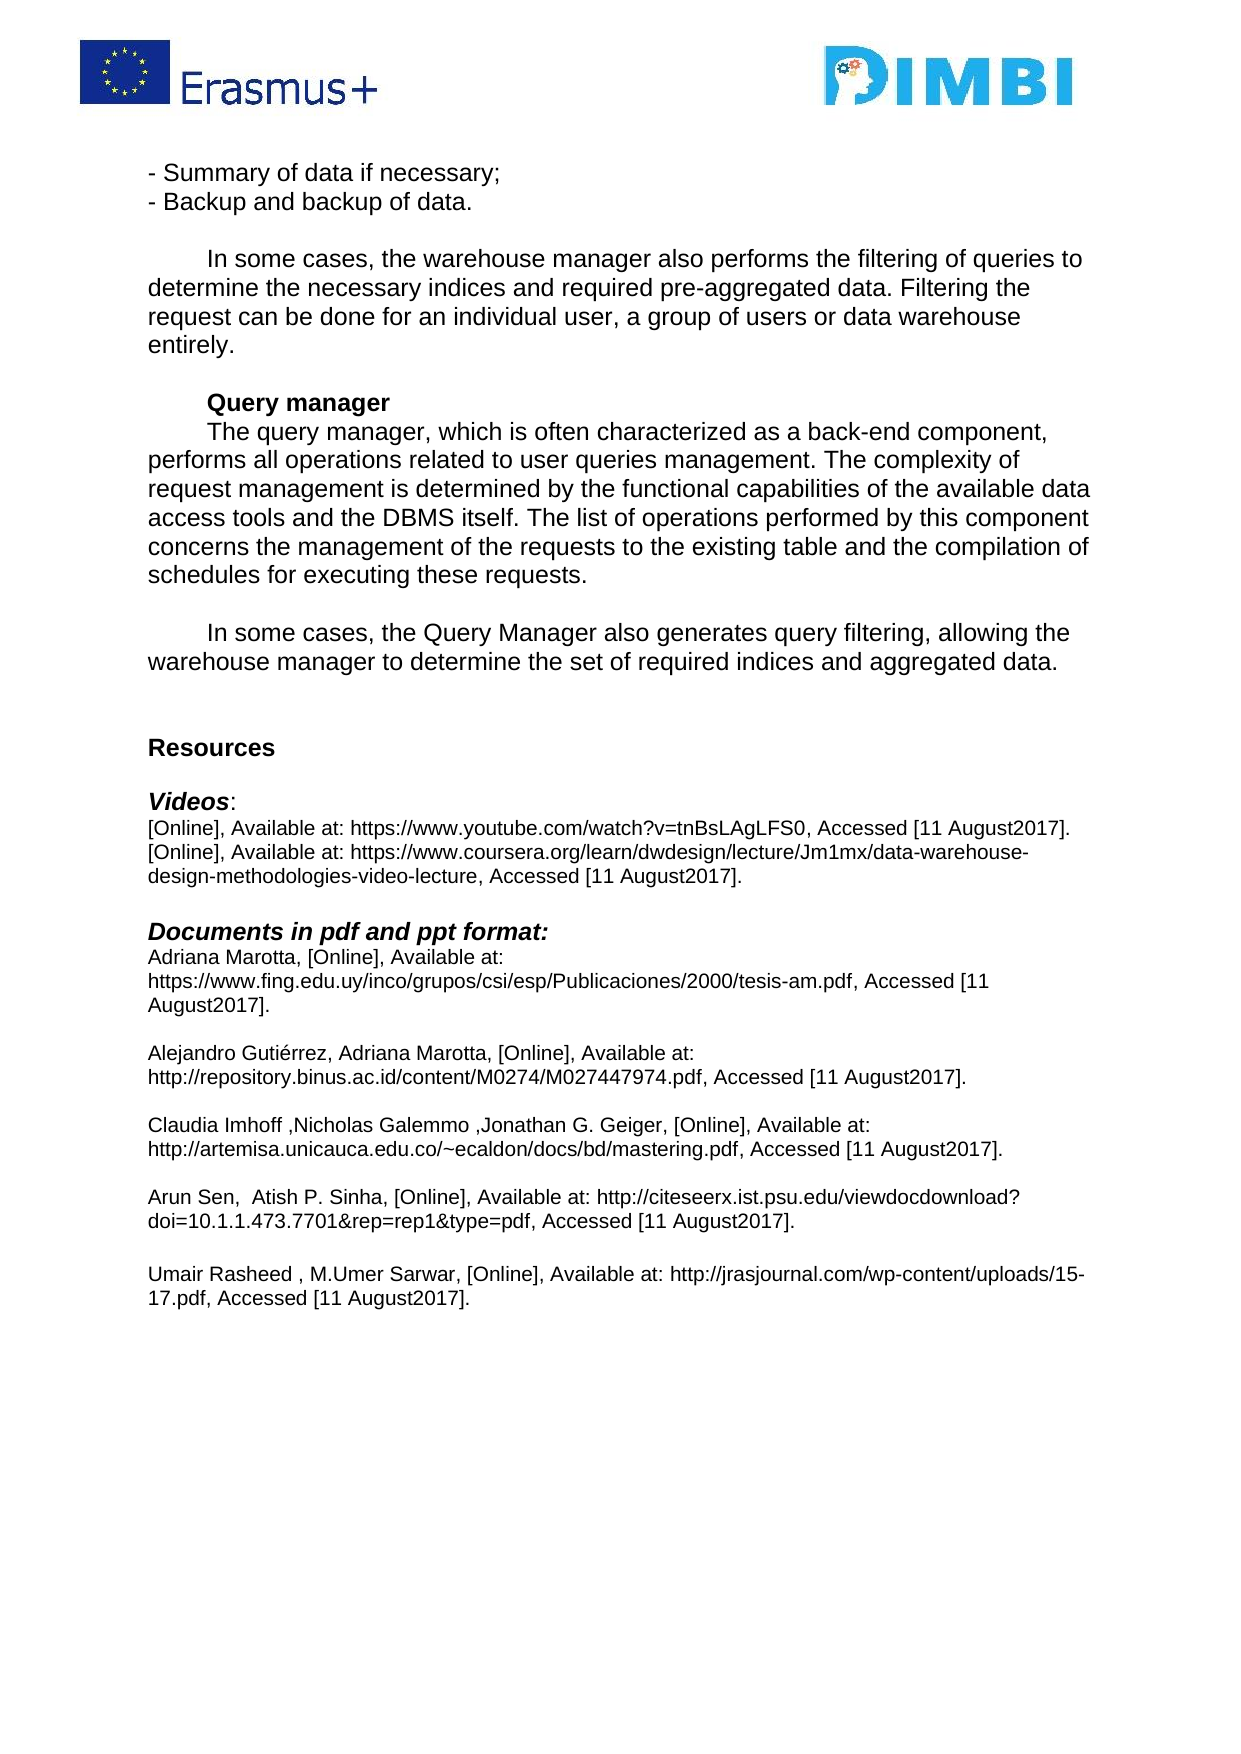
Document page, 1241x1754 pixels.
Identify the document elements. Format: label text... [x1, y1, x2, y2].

list Documents in pdf and ppt format: Adriana Marotta, [Online], Available at: https://www.fing.edu.uy/inco/grupos/csi/esp/Publicaciones/2000/tesis-am.pdf, Accessed [11 August2017]. Alejandro Gutiérrez, Adriana Marotta, [Online], Available at: http://repository.binus.ac.id/content/M0274/M027447974.pdf, Accessed [11 August2017]. [148, 916, 1093, 1089]
subtitle Resources [148, 733, 1093, 762]
list In some cases, the Query Manager also generates query filtering, allowing the warehouse manager to determine the set of required indices and aggregated data. [148, 618, 1093, 675]
list The query manager, which is often characterized as a back-end component, performs all operations related to user queries management. The complexity of request management is determined by the functional capabilities of the available data access tools and the DBMS itself. The list of operations performed by this component concerns the management of the requests to the existing table and the compilation of schedules for executing these requests. [148, 417, 1093, 589]
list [148, 158, 1093, 215]
list Umair Rasheed , M.Umer Sarwar, [Online], Available at: http://jrasjournal.com/wp-content/uploads/15-17.pdf, Accessed [11 August2017]. [148, 1261, 1093, 1338]
list In some cases, the warehouse manager also performs the filtering of queries to determine the necessary indices and required pre-aggregated data. Filtering the request can be done for an individual user, a group of users or data warehouse entirely. [148, 244, 1093, 359]
text Query manager [148, 388, 1093, 417]
picture [62, 21, 394, 122]
picture [808, 25, 1092, 129]
list Videos: [Online], Available at: https://www.youtube.com/watch?v=tnBsLAgLFS0, Accessed [11 August2017]. [Online], Available at: https://www.coursera.org/learn/dwdesign/lecture/Jm1mx/data-warehouse-design-methodologies-video-lecture, Accessed [11 August2017]. [148, 787, 1093, 916]
list Claudia Imhoff ,Nicholas Galemmo ,Jonathan G. Geiger, [Online], Available at: http://artemisa.unicauca.edu.co/~ecaldon/docs/bd/mastering.pdf, Accessed [11 August2017]. Arun Sen, Atish P. Sinha, [Online], Available at: http://citeseerx.ist.psu.edu/viewdocdownload?doi=10.1.1.473.7701&rep=rep1&type=pdf, Accessed [11 August2017]. [148, 1113, 1093, 1261]
